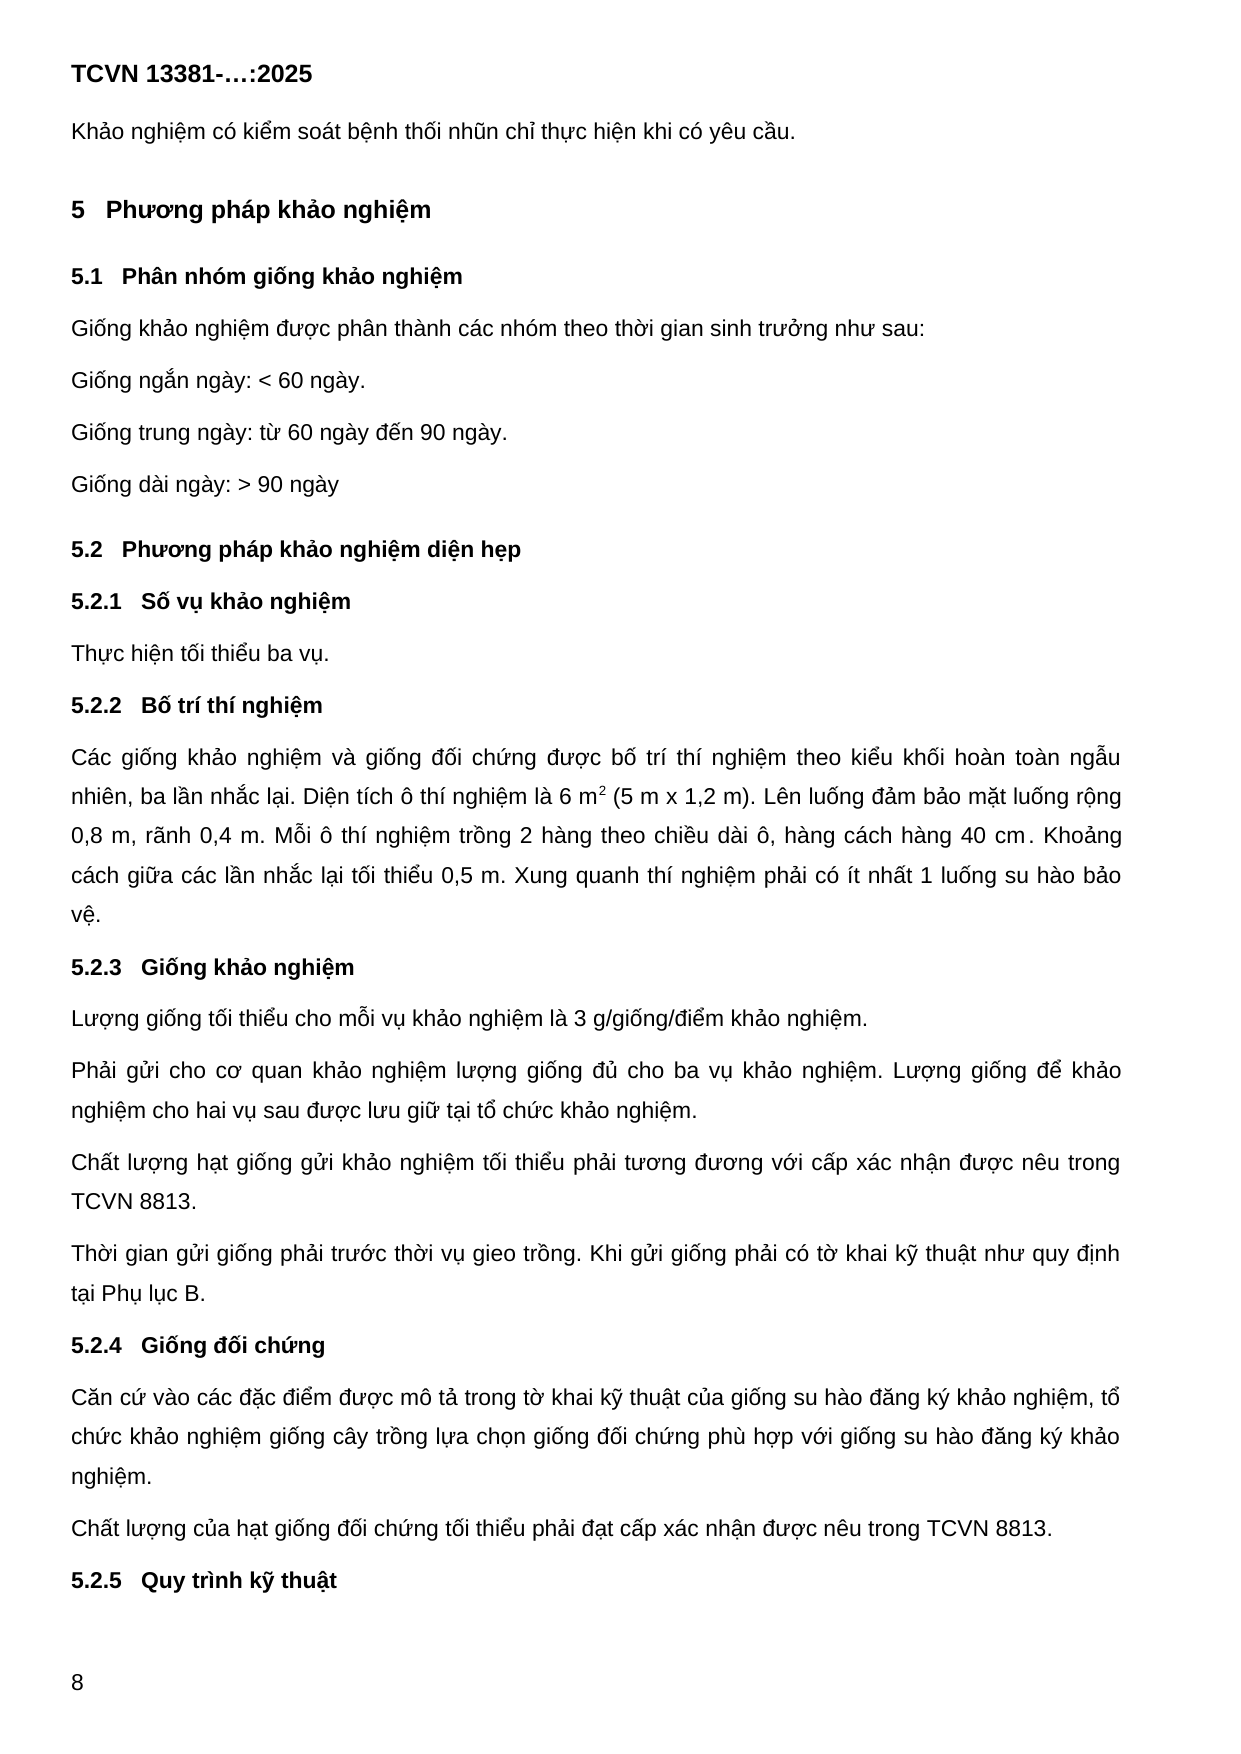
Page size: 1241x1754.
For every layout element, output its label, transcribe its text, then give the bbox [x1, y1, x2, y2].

subtitle 5.2 Phương pháp khảo nghiệm diện hẹp [71, 536, 1122, 562]
text Chất lượng hạt giống gửi khảo nghiệm tối thiểu phải tương đương với cấp xác nhận được nêu trong TCVN 8813. [71, 1149, 1122, 1215]
text Căn cứ vào các đặc điểm được mô tả trong tờ khai kỹ thuật của giống su hào đăng ký khảo nghiệm, tổ chức khảo nghiệm giống cây trồng lựa chọn giống đối chứng phù hợp với giống su hào đăng ký khảo nghiệm. [71, 1384, 1122, 1489]
text Chất lượng của hạt giống đối chứng tối thiểu phải đạt cấp xác nhận được nêu trong TCVN 8813. [71, 1515, 1122, 1541]
text Thời gian gửi giống phải trước thời vụ gieo trồng. Khi gửi giống phải có tờ khai kỹ thuật như quy định tại Phụ lục B. [71, 1240, 1122, 1306]
text 5.2.1 Số vụ khảo nghiệm [71, 588, 1122, 614]
text 5.2.5 Quy trình kỹ thuật [71, 1567, 1122, 1593]
text Giống ngắn ngày: < 60 ngày. [71, 367, 1122, 393]
text 5.2.4 Giống đối chứng [71, 1332, 1122, 1358]
text Giống dài ngày: > 90 ngày [71, 471, 1122, 497]
text Lượng giống tối thiểu cho mỗi vụ khảo nghiệm là 3 g/giống/điểm khảo nghiệm. [71, 1005, 1122, 1032]
text Phải gửi cho cơ quan khảo nghiệm lượng giống đủ cho ba vụ khảo nghiệm. Lượng giống để khảo nghiệm cho hai vụ sau được lưu giữ tại tổ chức khảo nghiệm. [71, 1057, 1122, 1123]
subtitle 5 Phương pháp khảo nghiệm [71, 195, 1122, 224]
text Giống khảo nghiệm được phân thành các nhóm theo thời gian sinh trưởng như sau: [71, 315, 1122, 342]
text Khảo nghiệm có kiểm soát bệnh thối nhũn chỉ thực hiện khi có yêu cầu. [71, 118, 1122, 144]
text 5.2.2 Bố trí thí nghiệm [71, 692, 1122, 718]
text Các giống khảo nghiệm và giống đối chứng được bố trí thí nghiệm theo kiểu khối hoàn toàn ngẫu nhiên, ba lần nhắc lại. Diện tích ô thí nghiệm là 6 m2 (5 m x 1,2 m). Lên luống đảm bảo mặt luống rộng 0,8 m, rãnh 0,4 m. Mỗi ô thí nghiệm trồng 2 hàng theo chiều dài ô, hàng cách hàng 40 cm. Khoảng cách giữa các lần nhắc lại tối thiểu 0,5 m. Xung quanh thí nghiệm phải có ít nhất 1 luống su hào bảo vệ. [71, 743, 1122, 928]
text Giống trung ngày: từ 60 ngày đến 90 ngày. [71, 419, 1122, 446]
text Thực hiện tối thiểu ba vụ. [71, 639, 1122, 666]
text 5.2.3 Giống khảo nghiệm [71, 953, 1122, 980]
subtitle 5.1 Phân nhóm giống khảo nghiệm [71, 263, 1122, 289]
